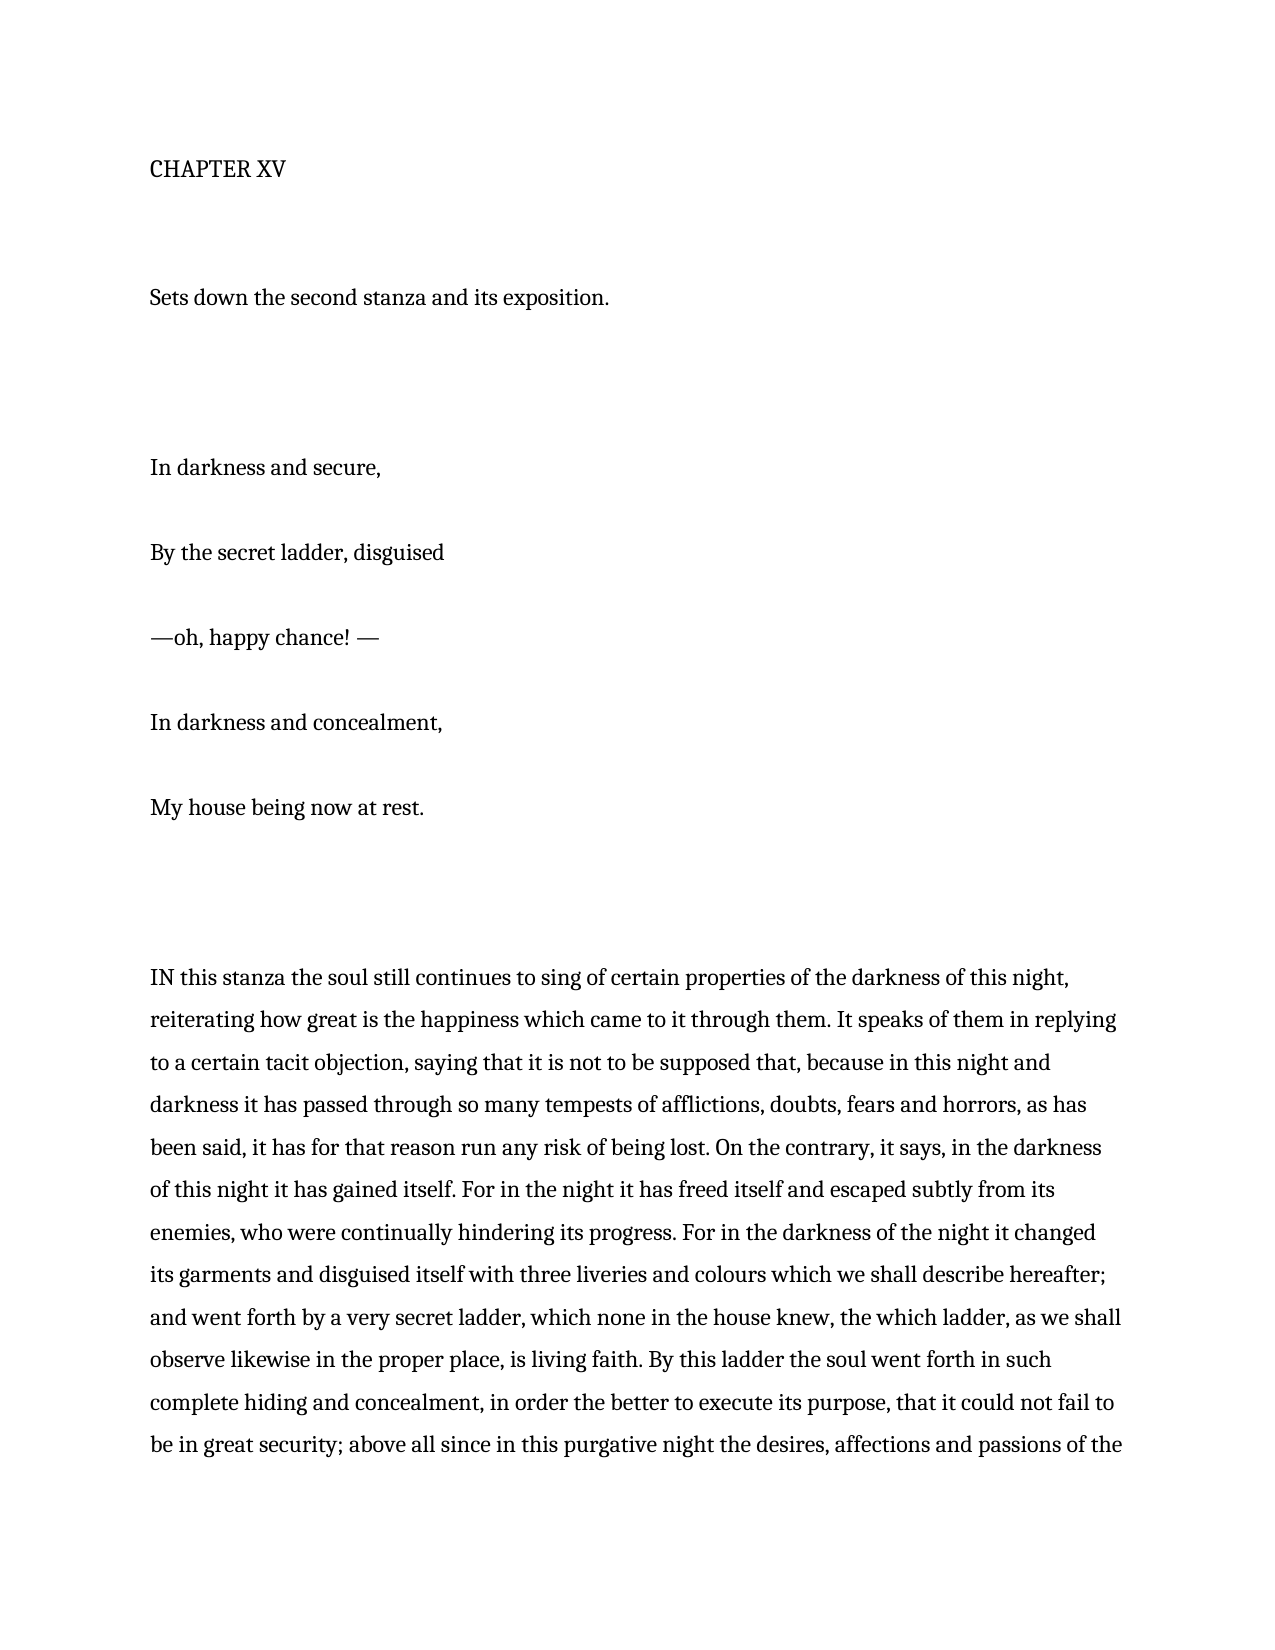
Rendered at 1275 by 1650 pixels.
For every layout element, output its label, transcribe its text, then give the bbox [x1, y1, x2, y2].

text —oh, happy chance! — [150, 609, 1125, 694]
text By the secret ladder, disguised [150, 524, 1125, 609]
text Sets down the second stanza and its exposition. [150, 269, 1125, 354]
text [150, 949, 1125, 1459]
text My house being now at rest. [150, 779, 1125, 864]
text In darkness and concealment, [150, 694, 1125, 779]
text CHAPTER XV [150, 150, 1125, 184]
text In darkness and secure, [150, 439, 1125, 524]
